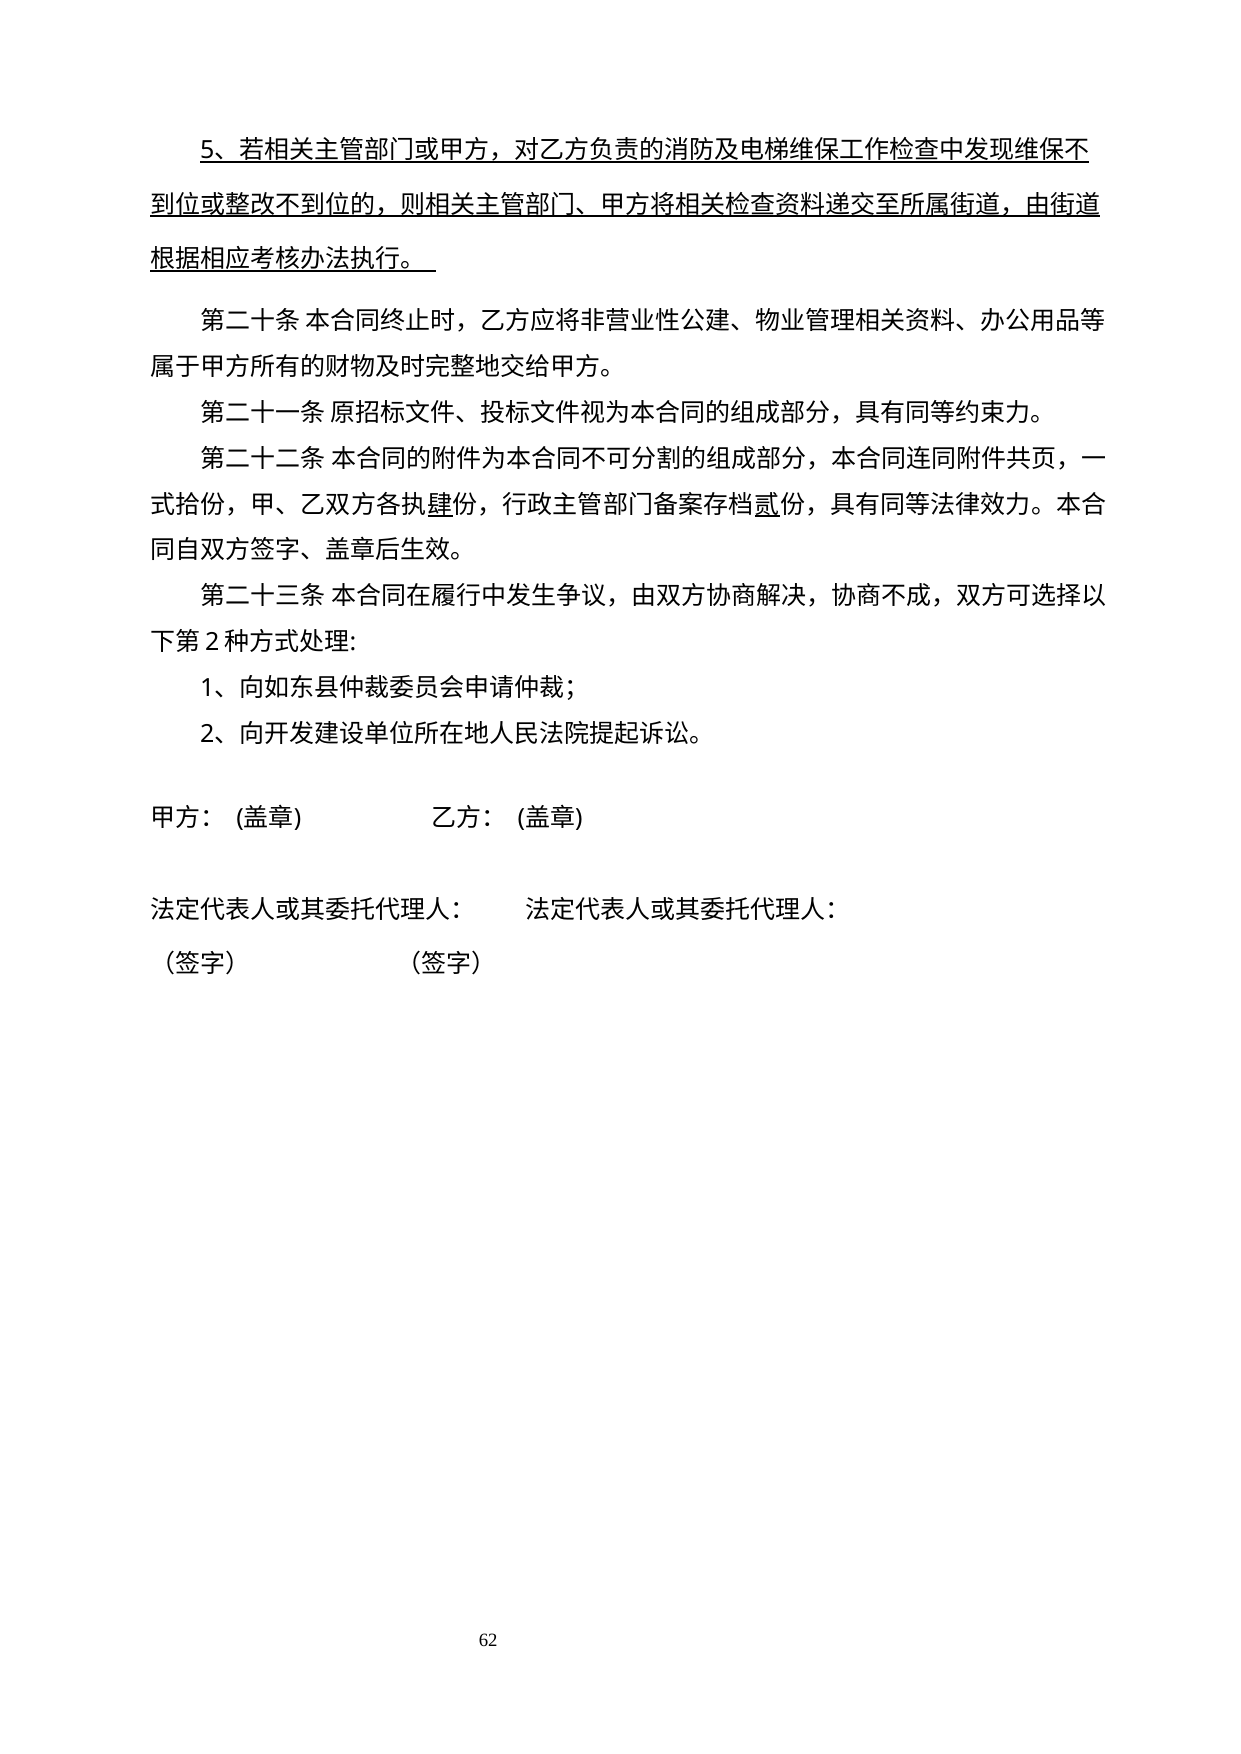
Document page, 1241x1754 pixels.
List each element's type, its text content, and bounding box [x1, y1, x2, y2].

text 法定代表人或其委托代理人： 法定代表人或其委托代理人： [150, 889, 1107, 926]
text （签字） （签字） [150, 944, 1107, 980]
text 甲方： (盖章) 乙方： (盖章) [150, 797, 1107, 833]
text 第二十三条 本合同在履行中发生争议，由双方协商解决，协商不成，双方可选择以下第2种方式处理: [150, 568, 1107, 660]
text 第二十条 本合同终止时，乙方应将非营业性公建、物业管理相关资料、办公用品等属于甲方所有的财物及时完整地交给甲方。 [150, 293, 1107, 385]
text 1、向如东县仲裁委员会申请仲裁； [150, 660, 1107, 706]
text 5、若相关主管部门或甲方，对乙方负责的消防及电梯维保工作检查中发现维保不到位或整改不到位的，则相关主管部门、甲方将相关检查资料递交至所属街道，由街道根据相应考核办法执行。 [150, 130, 1107, 275]
text 第二十二条 本合同的附件为本合同不可分割的组成部分，本合同连同附件共页，一式拾份，甲、乙双方各执肆份，行政主管部门备案存档贰份，具有同等法律效力。本合同自双方签字、盖章后生效。 [150, 431, 1107, 568]
text 第二十一条 原招标文件、投标文件视为本合同的组成部分，具有同等约束力。 [150, 385, 1107, 431]
text 2、向开发建设单位所在地人民法院提起诉讼。 [150, 706, 1107, 751]
